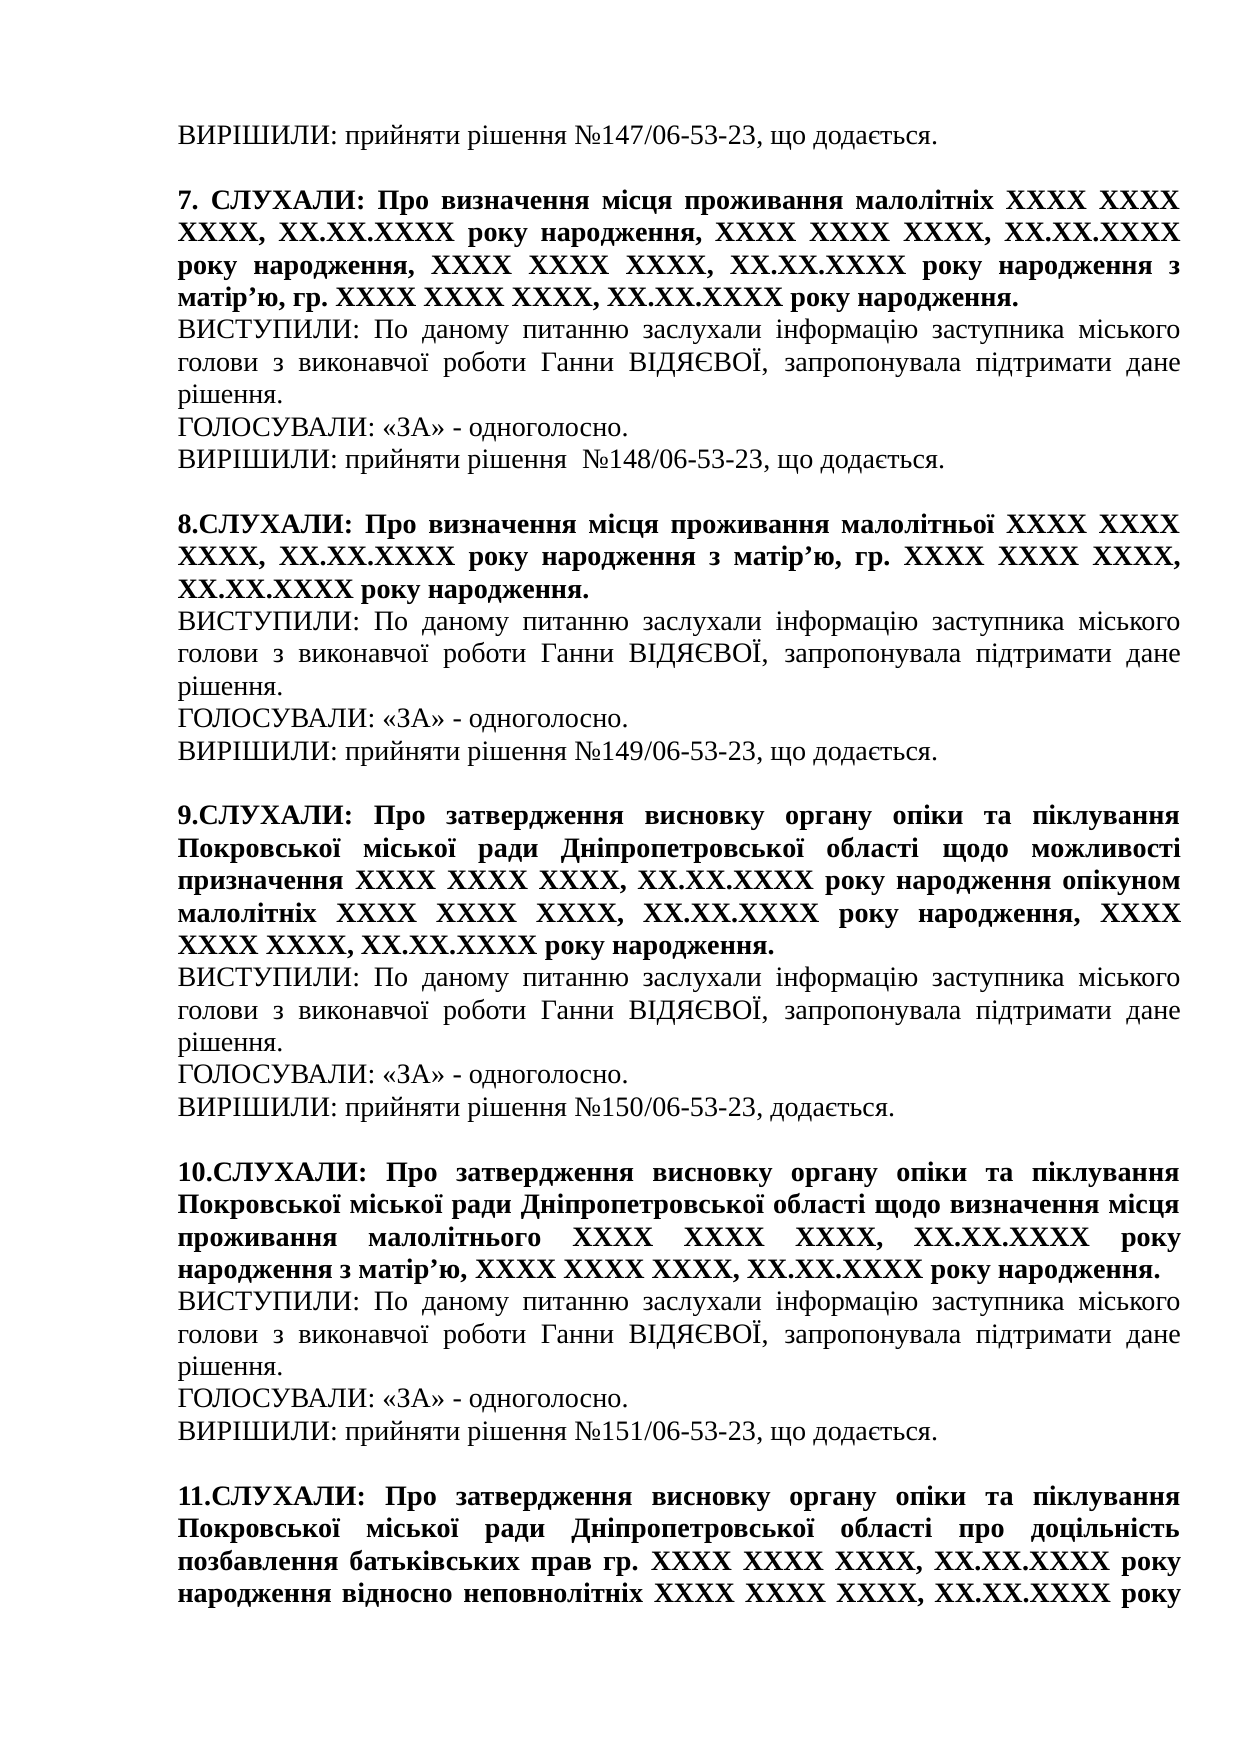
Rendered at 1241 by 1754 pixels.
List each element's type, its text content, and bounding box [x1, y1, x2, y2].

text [177, 1479, 1181, 1608]
text ГОЛОСУВАЛИ: «ЗА» - одноголосно. [177, 410, 1181, 442]
text ВИРІШИЛИ: прийняти рішення №151/06-53-23, що додається. [177, 1414, 1181, 1446]
text ГОЛОСУВАЛИ: «ЗА» - одноголосно. [177, 1382, 1181, 1414]
text ГОЛОСУВАЛИ: «ЗА» - одноголосно. [177, 701, 1181, 734]
text 7. СЛУХАЛИ: Про визначення місця проживання малолітніх ХХХХ ХХХХ ХХХХ, ХХ.ХХ.ХХХХ року народження, ХХХХ ХХХХ ХХХХ, ХХ.ХХ.ХХХХ року народження, ХХХХ ХХХХ ХХХХ, ХХ.ХХ.ХХХХ року народження з матір’ю, гр. ХХХХ ХХХХ ХХХХ, ХХ.ХХ.ХХХХ року народження. [177, 183, 1181, 312]
text ВИРІШИЛИ: прийняти рішення №147/06-53-23, що додається. [177, 118, 1181, 151]
text ВИРІШИЛИ: прийняти рішення №149/06-53-23, що додається. [177, 734, 1181, 766]
text ГОЛОСУВАЛИ: «ЗА» - одноголосно. [177, 1058, 1181, 1090]
text 8.СЛУХАЛИ: Про визначення місця проживання малолітньої ХХХХ ХХХХ ХХХХ, ХХ.ХХ.ХХХХ року народження з матір’ю, гр. ХХХХ ХХХХ ХХХХ, ХХ.ХХ.ХХХХ року народження. [177, 507, 1181, 604]
text 10.СЛУХАЛИ: Про затвердження висновку органу опіки та піклування Покровської міської ради Дніпропетровської області щодо визначення місця проживання малолітнього ХХХХ ХХХХ ХХХХ, ХХ.ХХ.ХХХХ року народження з матір’ю, ХХХХ ХХХХ ХХХХ, ХХ.ХХ.ХХХХ року народження. [177, 1155, 1181, 1284]
text ВИРІШИЛИ: прийняти рішення №150/06-53-23, додається. [177, 1090, 1181, 1122]
text 9.СЛУХАЛИ: Про затвердження висновку органу опіки та піклування Покровської міської ради Дніпропетровської області щодо можливості призначення ХХХХ ХХХХ ХХХХ, ХХ.ХХ.ХХХХ року народження опікуном малолітніх ХХХХ ХХХХ ХХХХ, ХХ.ХХ.ХХХХ року народження, ХХХХ ХХХХ ХХХХ, ХХ.ХХ.ХХХХ року народження. [177, 798, 1181, 960]
text ВИРІШИЛИ: прийняти рішення №148/06-53-23, що додається. [177, 442, 1181, 474]
